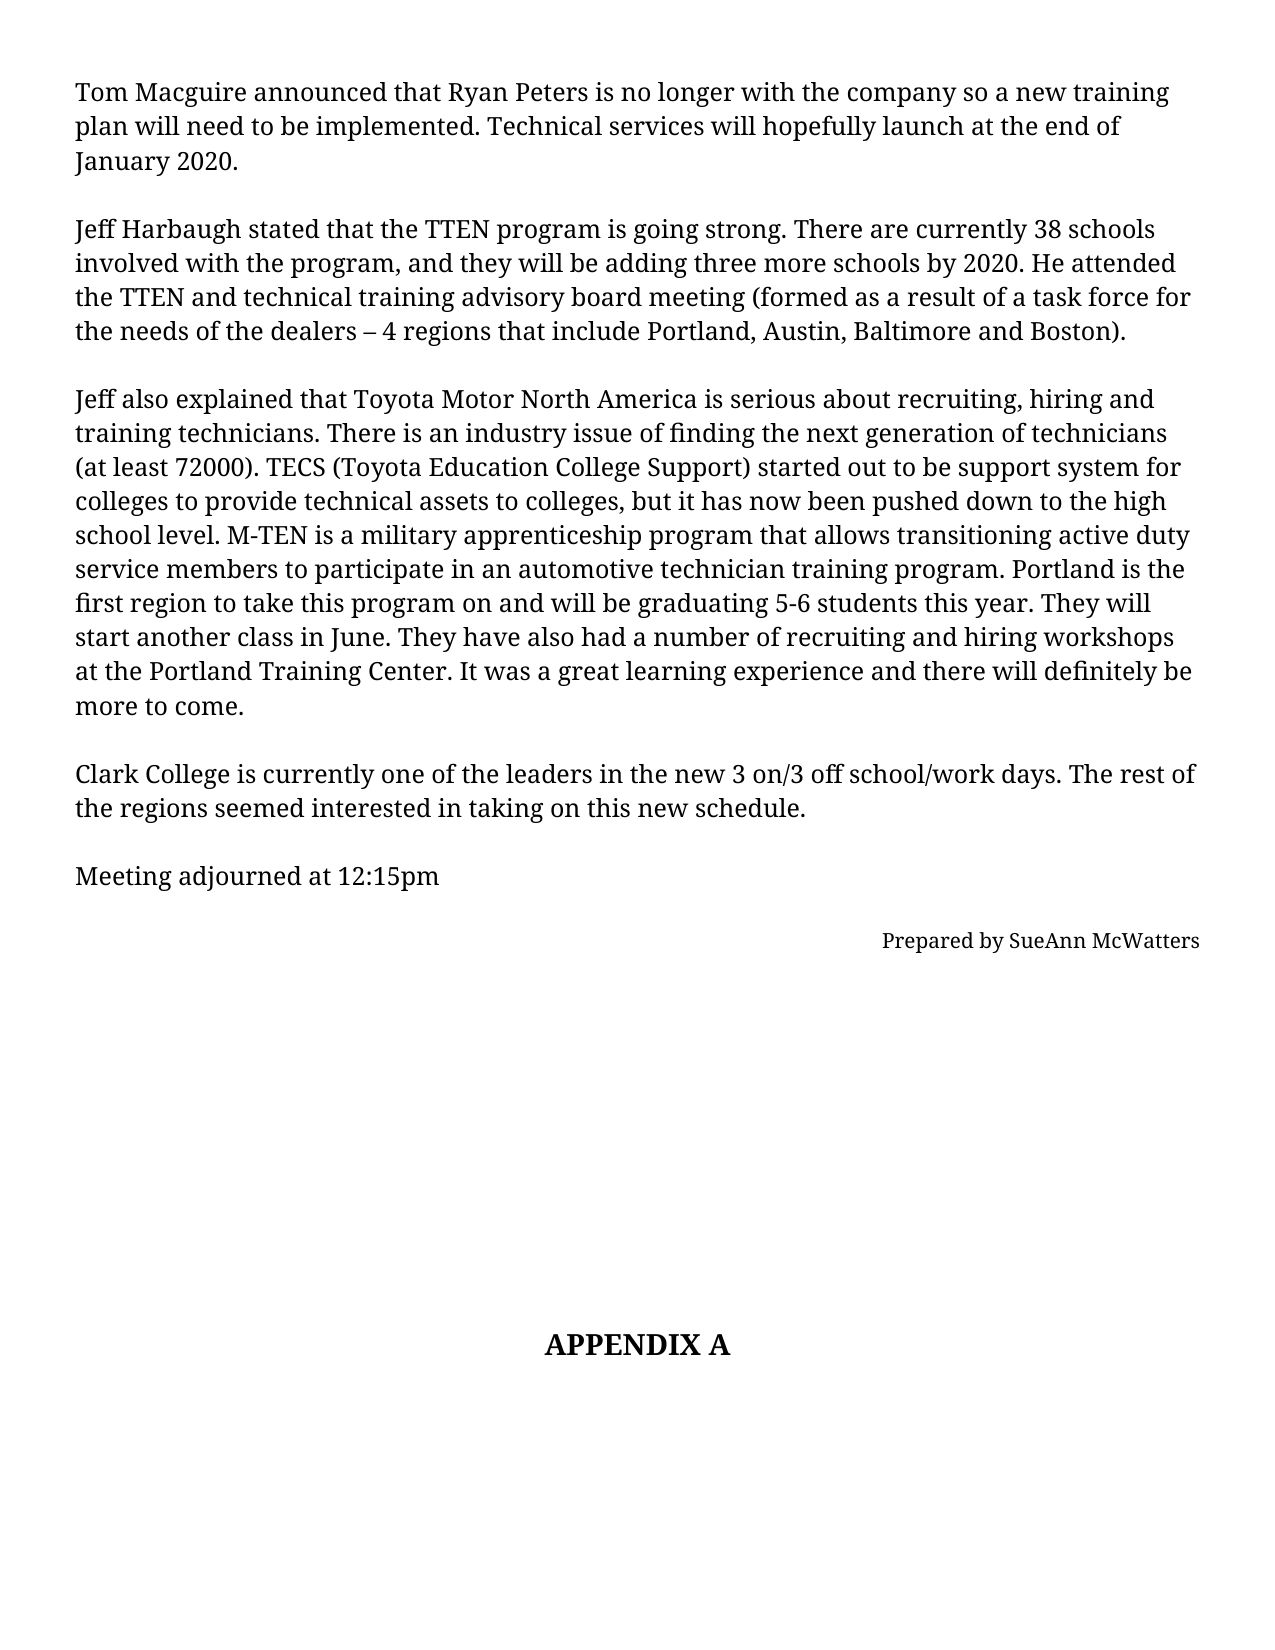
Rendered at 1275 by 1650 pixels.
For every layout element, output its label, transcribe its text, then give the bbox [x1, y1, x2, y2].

text Jeff Harbaugh stated that the TTEN program is going strong. There are currently 38 schools involved with the program, and they will be adding three more schools by 2020. He attended the TTEN and technical training advisory board meeting (formed as a result of a task force for the needs of the dealers – 4 regions that include Portland, Austin, Baltimore and Boston). [75, 211, 1200, 347]
text APPENDIX A [75, 1325, 1200, 1364]
text Tom Macguire announced that Ryan Peters is no longer with the company so a new training plan will need to be implemented. Technical services will hopefully launch at the end of January 2020. [75, 75, 1200, 177]
text Meeting adjourned at 12:15pm [75, 858, 1200, 892]
text Prepared by SueAnn McWatters [75, 927, 1200, 955]
text Clark College is currently one of the leaders in the new 3 on/3 off school/work days. The rest of the regions seemed interested in taking on this new schedule. [75, 756, 1200, 824]
text Jeff also explained that Toyota Motor North America is serious about recruiting, hiring and training technicians. There is an industry issue of finding the next generation of technicians (at least 72000). TECS (Toyota Education College Support) started out to be support system for colleges to provide technical assets to colleges, but it has now been pushed down to the high school level. M-TEN is a military apprenticeship program that allows transitioning active duty service members to participate in an automotive technician training program. Portland is the first region to take this program on and will be graduating 5-6 students this year. They will start another class in June. They have also had a number of recruiting and hiring workshops at the Portland Training Center. It was a great learning experience and there will definitely be more to come. [75, 382, 1200, 722]
